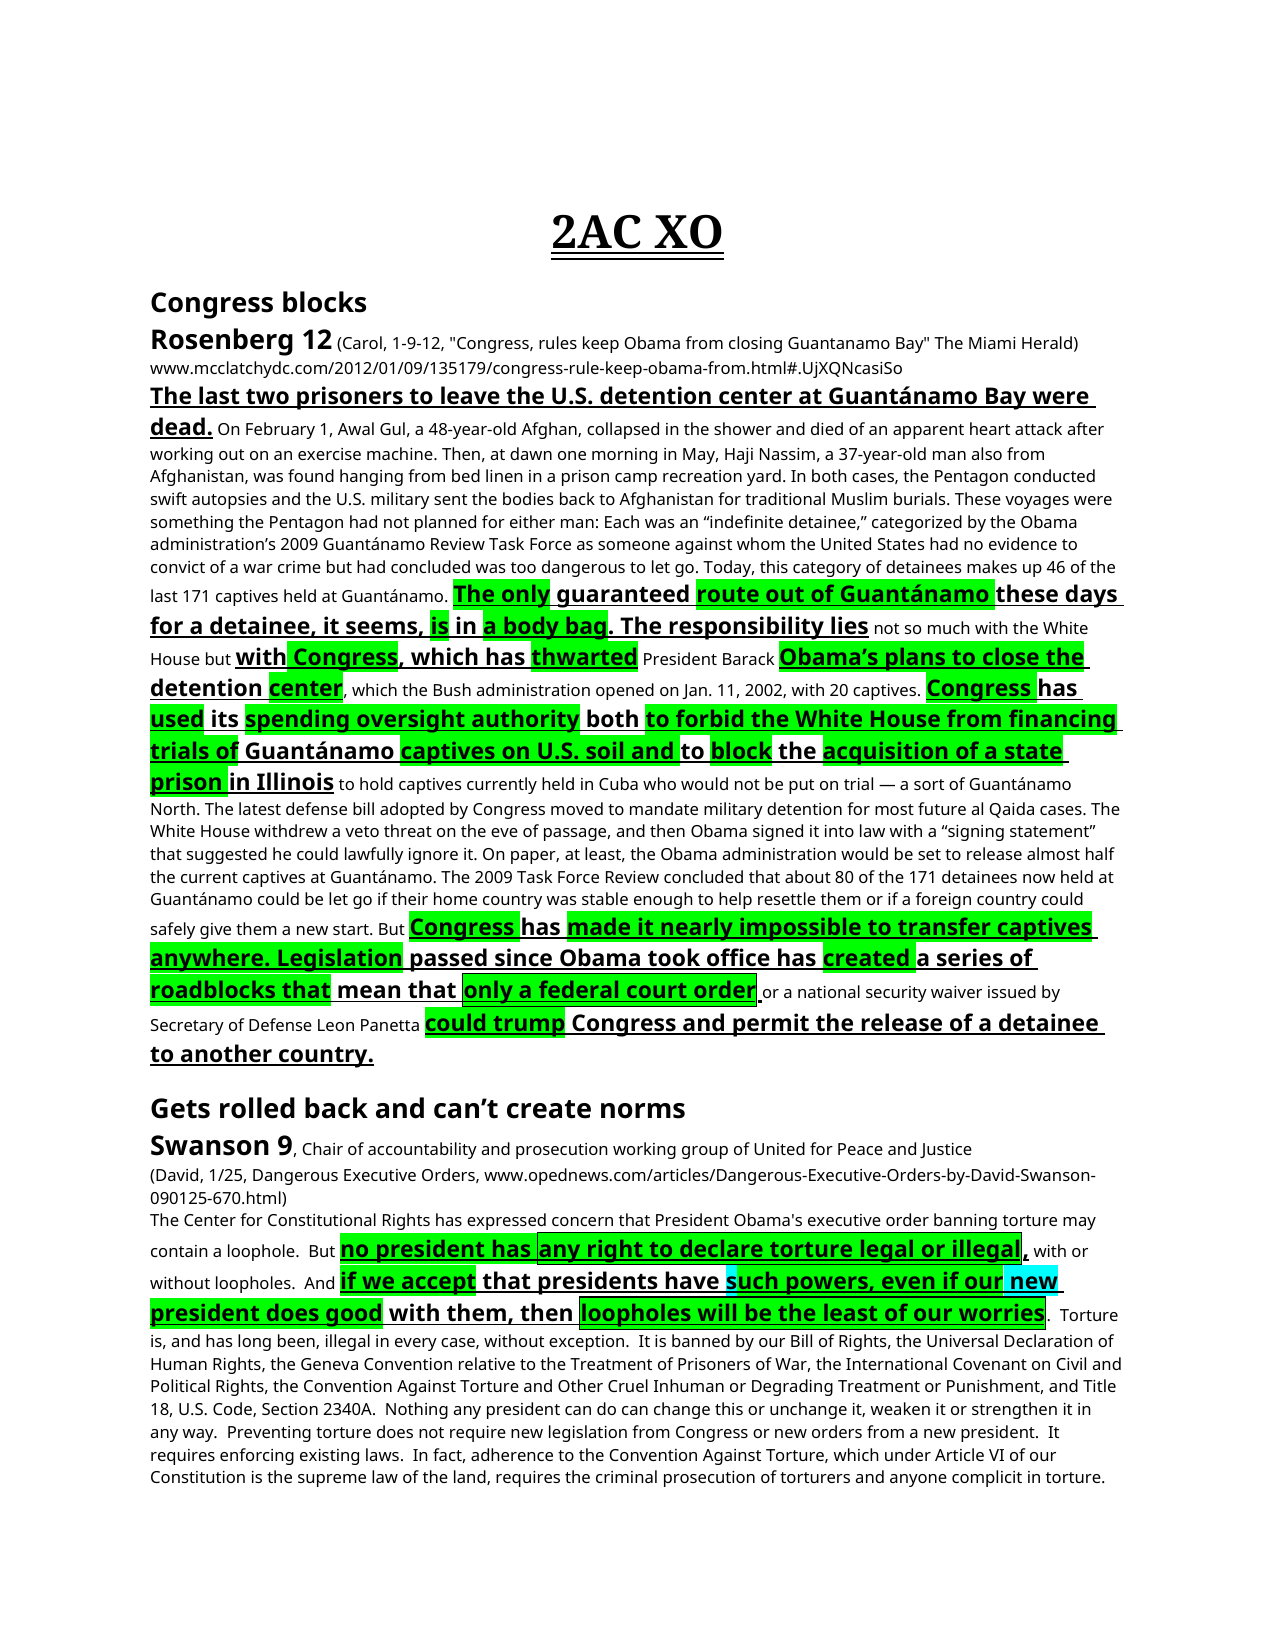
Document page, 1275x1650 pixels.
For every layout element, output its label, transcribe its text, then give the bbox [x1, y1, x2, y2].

subtitle 2AC XO [150, 200, 1125, 262]
text Swanson 9, Chair of accountability and prosecution working group of United for Peace and Justice [150, 1127, 1125, 1164]
text Congress blocks [150, 283, 1125, 320]
text (David, 1/25, Dangerous Executive Orders, www.opednews.com/articles/Dangerous-Executive-Orders-by-David-Swanson-090125-670.html) [150, 1164, 1125, 1209]
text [150, 1209, 1125, 1489]
text The last two prisoners to leave the U.S. detention center at Guantánamo Bay were dead. On February 1, Awal Gul, a 48-year-old Afghan, collapsed in the shower and died of an apparent heart attack after working out on an exercise machine. Then, at dawn one morning in May, Haji Nassim, a 37-year-old man also from Afghanistan, was found hanging from bed linen in a prison camp recreation yard. In both cases, the Pentagon conducted swift autopsies and the U.S. military sent the bodies back to Afghanistan for traditional Muslim burials. These voyages were something the Pentagon had not planned for either man: Each was an “indefinite detainee,” categorized by the Obama administration’s 2009 Guantánamo Review Task Force as someone against whom the United States had no evidence to convict of a war crime but had concluded was too dangerous to let go. Today, this category of detainees makes up 46 of the last 171 captives held at Guantánamo. The only guaranteed route out of Guantánamo these days for a detainee, it seems, is in a body bag. The responsibility lies not so much with the White House but with Congress, which has thwarted President Barack Obama’s plans to close the detention center, which the Bush administration opened on Jan. 11, 2002, with 20 captives. Congress has used its spending oversight authority both to forbid the White House from financing trials of Guantánamo captives on U.S. soil and to block the acquisition of a state prison in Illinois to hold captives currently held in Cuba who would not be put on trial — a sort of Guantánamo North. The latest defense bill adopted by Congress moved to mandate military detention for most future al Qaida cases. The White House withdrew a veto threat on the eve of passage, and then Obama signed it into law with a “signing statement” that suggested he could lawfully ignore it. On paper, at least, the Obama administration would be set to release almost half the current captives at Guantánamo. The 2009 Task Force Review concluded that about 80 of the 171 detainees now held at Guantánamo could be let go if their home country was stable enough to help resettle them or if a foreign country could safely give them a new start. But Congress has made it nearly impossible to transfer captives anywhere. Legislation passed since Obama took office has created a series of roadblocks that mean that only a federal court order or a national security waiver issued by Secretary of Defense Leon Panetta could trump Congress and permit the release of a detainee to another country. [150, 380, 1125, 1069]
text Gets rolled back and can’t create norms [150, 1090, 1125, 1127]
text Rosenberg 12 (Carol, 1-9-12, "Congress, rules keep Obama from closing Guantanamo Bay" The Miami Herald) www.mcclatchydc.com/2012/01/09/135179/congress-rule-keep-obama-from.html#.UjXQNcasiSo [150, 320, 1125, 380]
